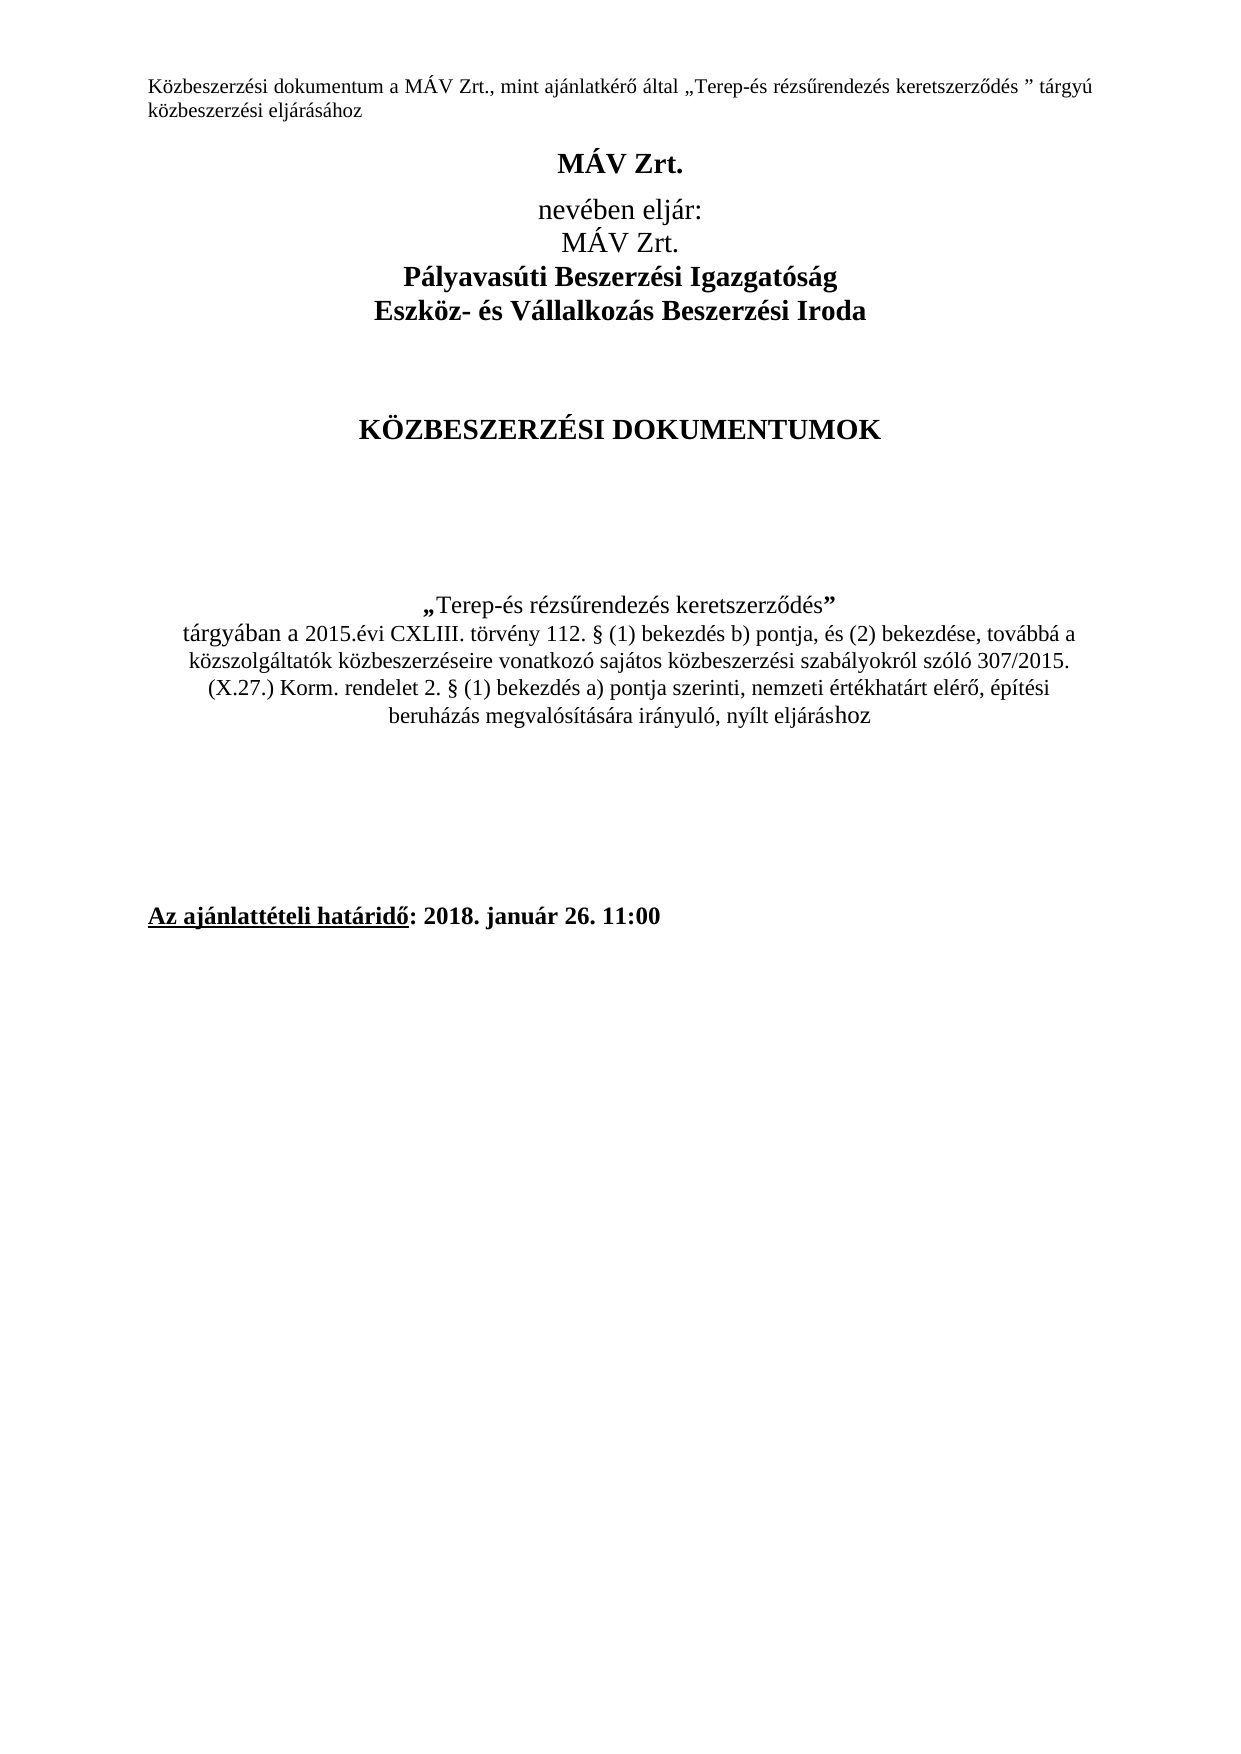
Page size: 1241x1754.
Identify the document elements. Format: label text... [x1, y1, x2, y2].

text Az ajánlattételi határidő: 2018. január 26. 11:00 [148, 901, 1092, 930]
text nevében eljár: [148, 192, 1092, 226]
subtitle MÁV Zrt. [148, 146, 1092, 179]
text Pályavasúti Beszerzési Igazgatóság [148, 259, 1092, 293]
text MÁV Zrt. [148, 226, 1092, 259]
text Eszköz- és Vállalkozás Beszerzési Iroda [148, 293, 1092, 326]
text „Terep-és rézsűrendezés keretszerződés” tárgyában a 2015.évi CXLIII. törvény 112. § (1) bekezdés b) pontja, és (2) bekezdése, továbbá a közszolgáltatók közbeszerzéseire vonatkozó sajátos közbeszerzési szabályokról szóló 307/2015. (X.27.) Korm. rendelet 2. § (1) bekezdés a) pontja szerinti, nemzeti értékhatárt elérő, építési beruházás megvalósítására irányuló, nyílt eljáráshoz [166, 590, 1092, 729]
text Közbeszerzési dokumentumok [148, 412, 1092, 446]
